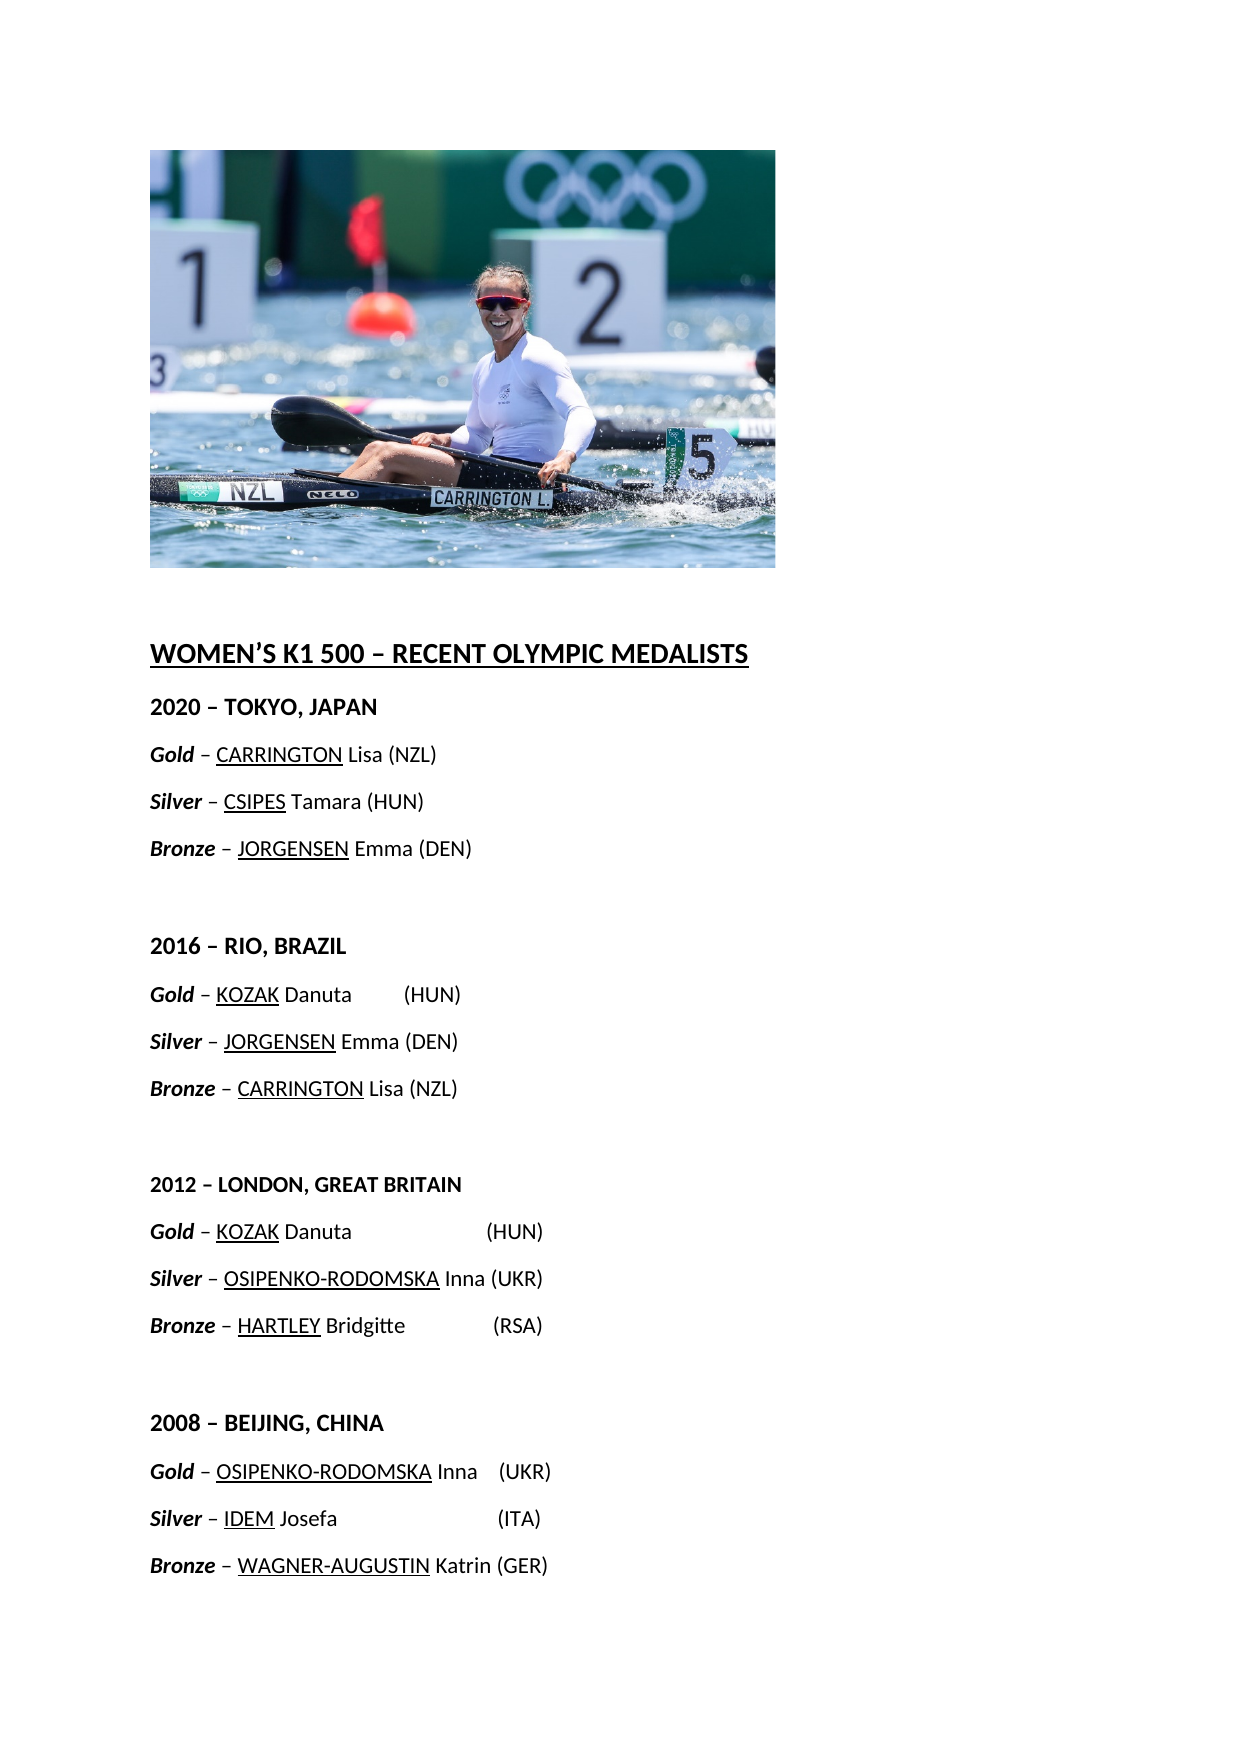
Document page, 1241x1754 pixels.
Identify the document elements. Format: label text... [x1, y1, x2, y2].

text Silver – CSIPES Tamara (HUN) [150, 787, 1090, 815]
text 2012 – LONDON, GREAT BRITAIN [150, 1170, 1090, 1198]
text 2008 – BEIJING, CHINA [150, 1407, 1090, 1438]
text Gold – OSIPENKO-RODOMSKA Inna (UKR) [150, 1457, 1090, 1485]
text 2020 – TOKYO, JAPAN [150, 691, 1090, 721]
text 2016 – RIO, BRAZIL [150, 931, 1090, 961]
text WOMEN’S K1 500 – RECENT OLYMPIC MEDALISTS [150, 636, 1090, 671]
text Gold – CARRINGTON Lisa (NZL) [150, 740, 1090, 768]
text Bronze – JORGENSEN Emma (DEN) [150, 834, 1090, 862]
text Bronze – HARTLEY Bridgitte (RSA) [150, 1311, 1090, 1339]
text Gold – KOZAK Danuta (HUN) [150, 980, 1090, 1008]
text Silver – JORGENSEN Emma (DEN) [150, 1027, 1090, 1055]
text Bronze – CARRINGTON Lisa (NZL) [150, 1074, 1090, 1102]
picture [150, 150, 776, 568]
text Silver – IDEM Josefa (ITA) [150, 1504, 1090, 1532]
text Bronze – WAGNER-AUGUSTIN Katrin (GER) [150, 1551, 1090, 1579]
text Gold – KOZAK Danuta (HUN) [150, 1217, 1090, 1245]
text Silver – OSIPENKO-RODOMSKA Inna (UKR) [150, 1264, 1090, 1292]
